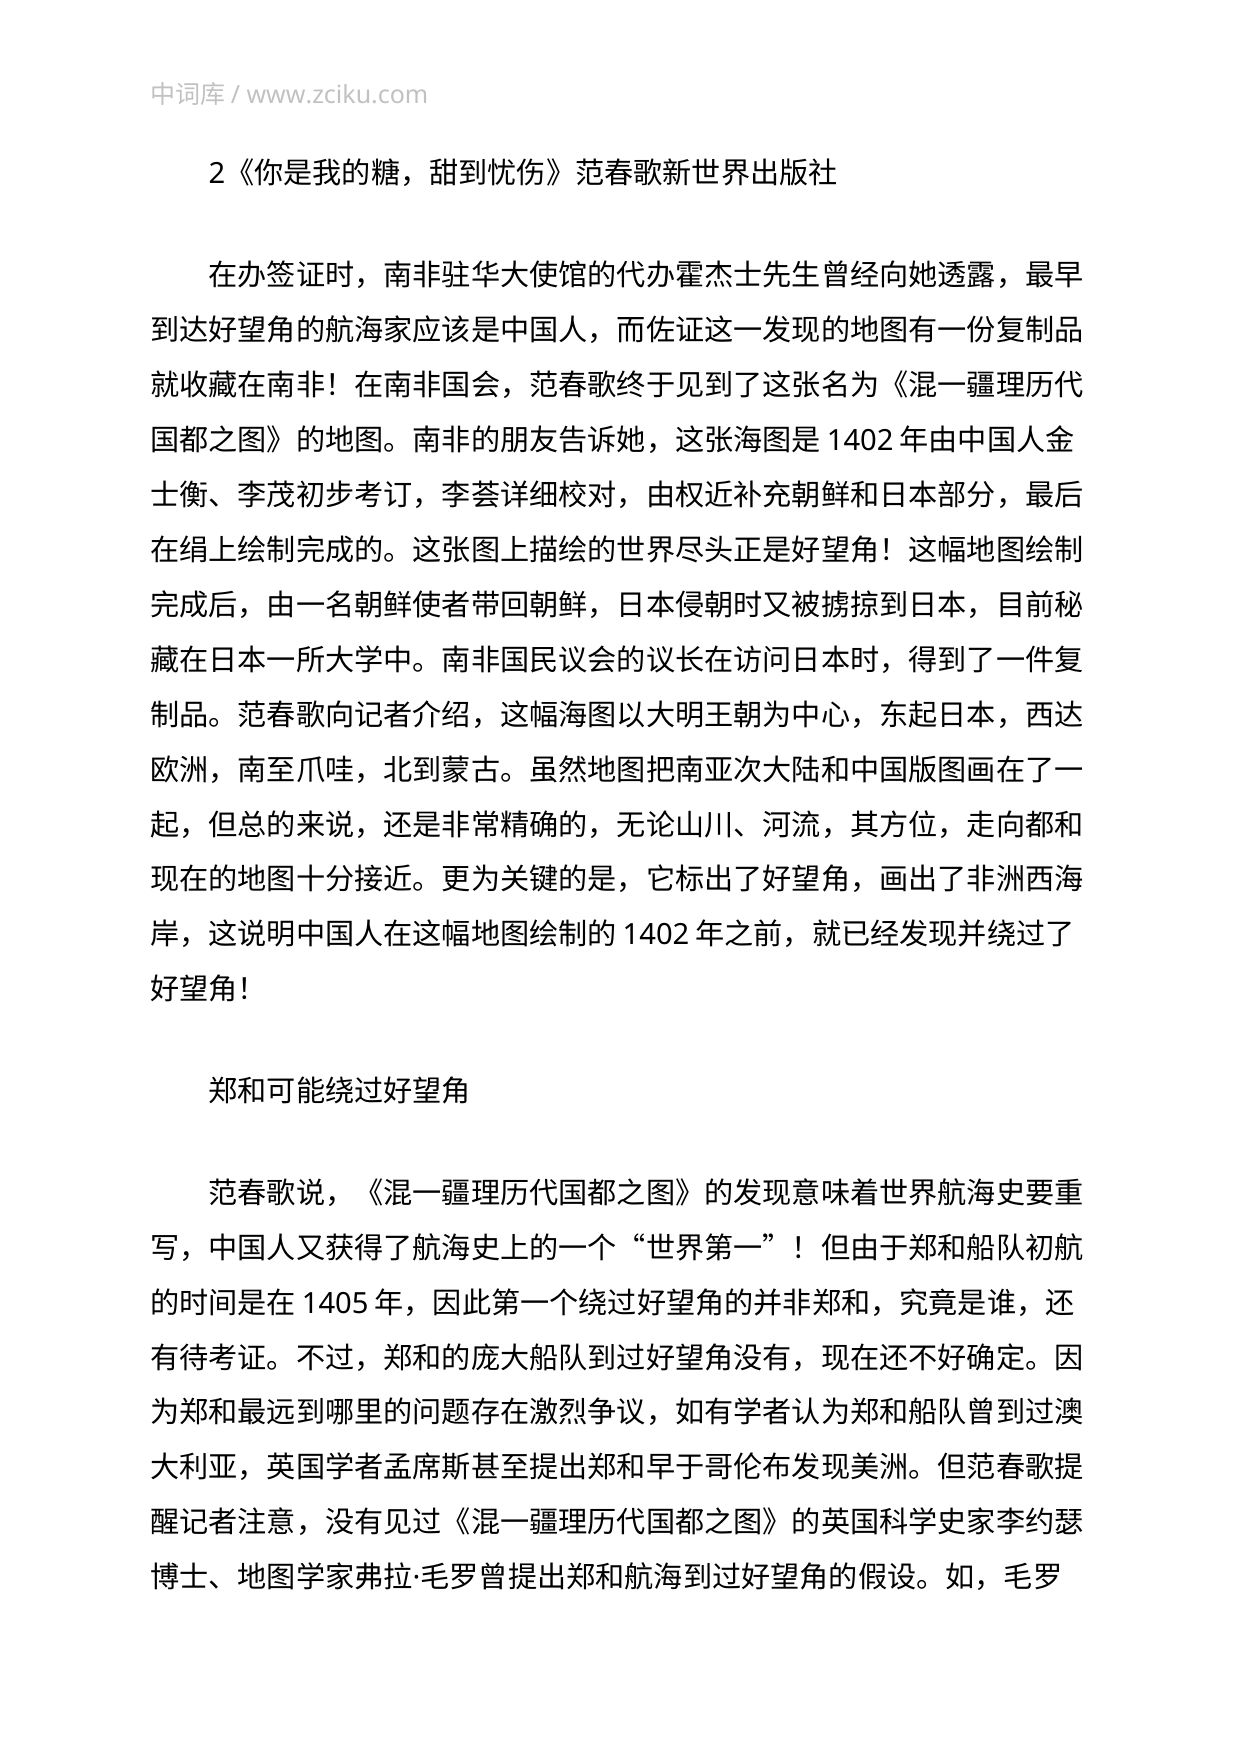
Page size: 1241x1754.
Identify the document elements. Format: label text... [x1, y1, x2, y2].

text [150, 1169, 1090, 1596]
text 郑和可能绕过好望角 [150, 1068, 1090, 1110]
text 在办签证时，南非驻华大使馆的代办霍杰士先生曾经向她透露，最早到达好望角的航海家应该是中国人，而佐证这一发现的地图有一份复制品就收藏在南非！在南非国会，范春歌终于见到了这张名为《混一疆理历代国都之图》的地图。南非的朋友告诉她，这张海图是1402年由中国人金士衡、李茂初步考订，李荟详细校对，由权近补充朝鲜和日本部分，最后在绢上绘制完成的。这张图上描绘的世界尽头正是好望角！这幅地图绘制完成后，由一名朝鲜使者带回朝鲜，日本侵朝时又被掳掠到日本，目前秘藏在日本一所大学中。南非国民议会的议长在访问日本时，得到了一件复制品。范春歌向记者介绍，这幅海图以大明王朝为中心，东起日本，西达欧洲，南至爪哇，北到蒙古。虽然地图把南亚次大陆和中国版图画在了一起，但总的来说，还是非常精确的，无论山川、河流，其方位，走向都和现在的地图十分接近。更为关键的是，它标出了好望角，画出了非洲西海岸，这说明中国人在这幅地图绘制的1402年之前，就已经发现并绕过了好望角！ [150, 252, 1090, 1008]
text 2《你是我的糖，甜到忧伤》范春歌新世界出版社 [150, 150, 1090, 192]
